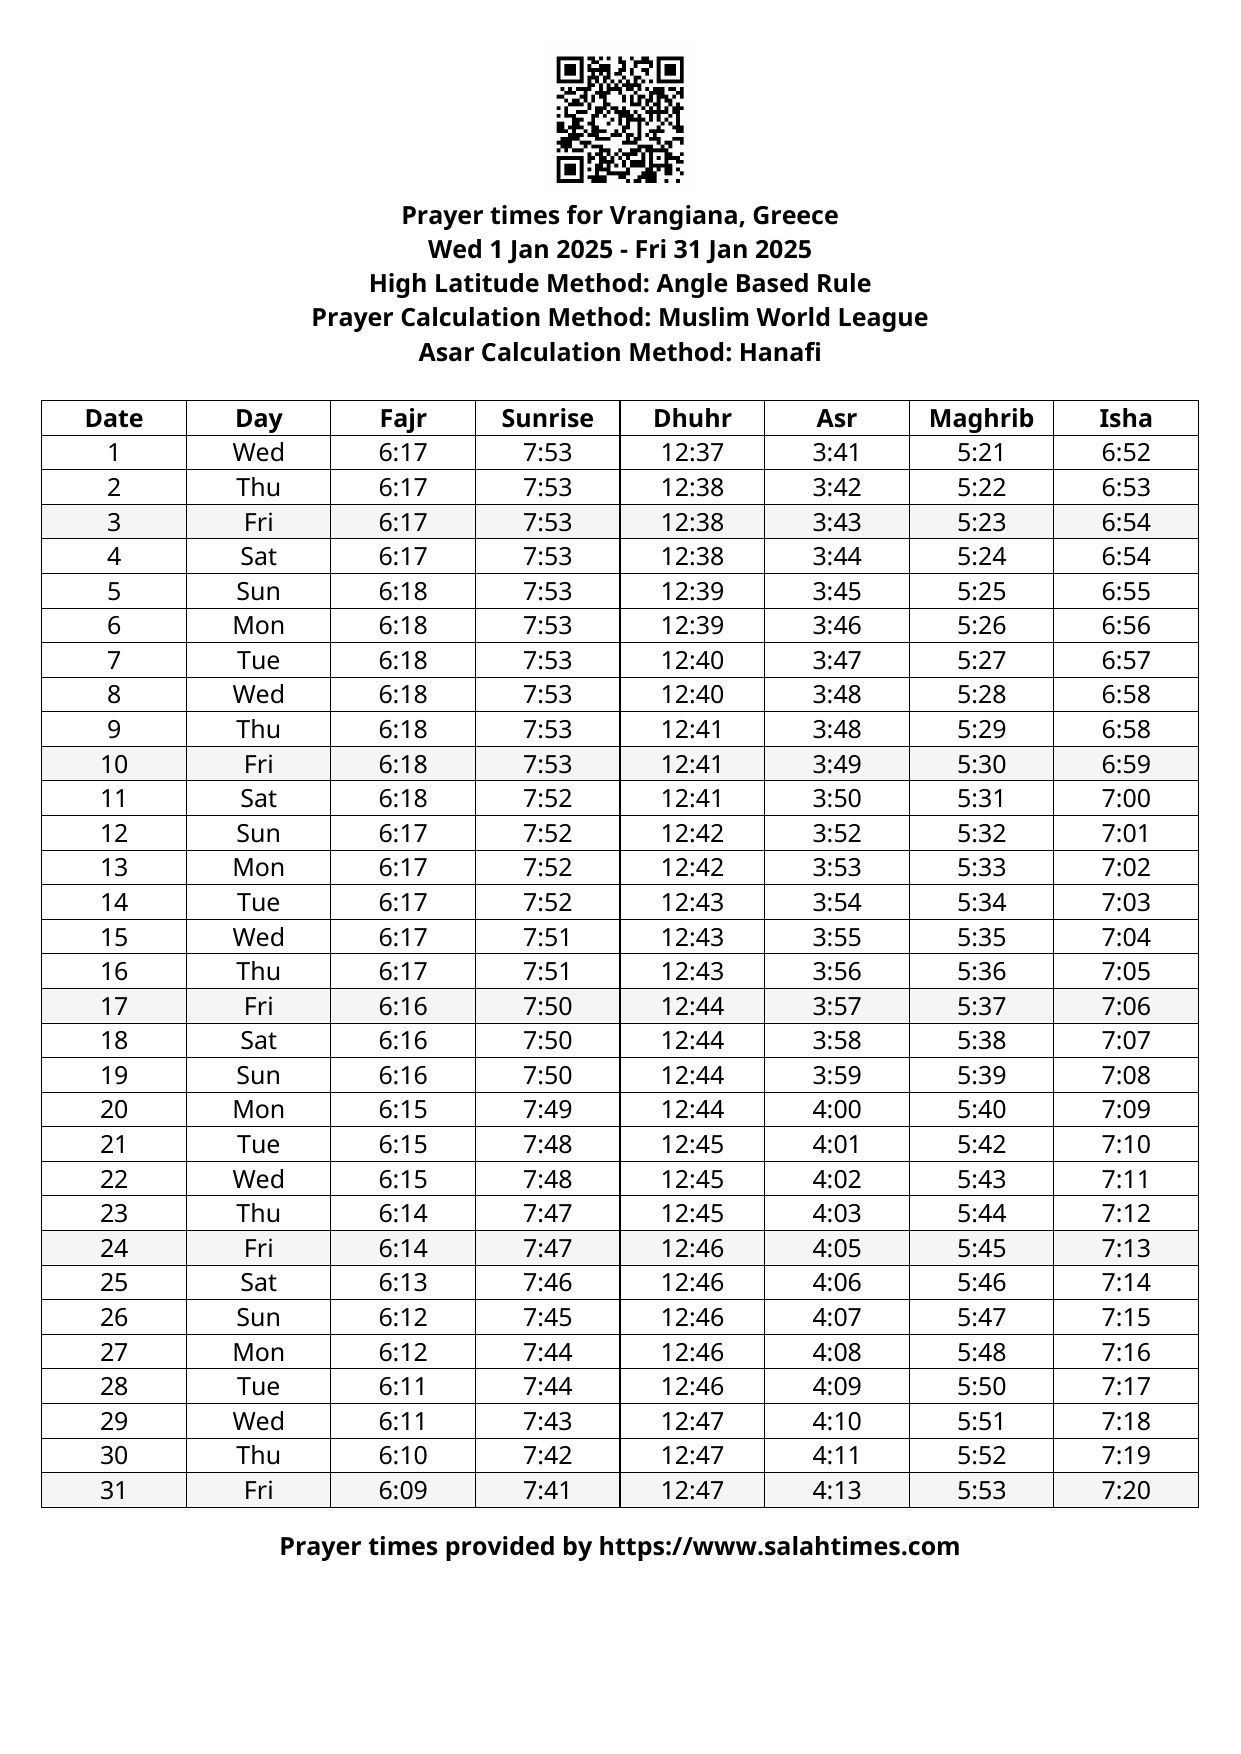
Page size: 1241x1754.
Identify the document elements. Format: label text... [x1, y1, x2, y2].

table_cell 12:41 [621, 781, 764, 815]
table_cell 12:45 [621, 1162, 764, 1195]
table_cell 23 [42, 1196, 186, 1230]
table_cell 6:55 [1054, 574, 1198, 607]
table_cell Sat [187, 1024, 330, 1057]
table_cell 13 [42, 851, 186, 884]
table_cell 5:38 [910, 1024, 1053, 1057]
table_cell 7:51 [476, 920, 619, 953]
text Wed 1 Jan 2025 - Fri 31 Jan 2025 [42, 232, 1198, 266]
table_cell 7:10 [1054, 1127, 1198, 1161]
table_cell 12:45 [621, 1127, 764, 1161]
table_cell 7:53 [476, 643, 619, 677]
table_cell Tue [187, 1127, 330, 1161]
table_cell 7:13 [1054, 1231, 1198, 1264]
table_cell 7:53 [476, 574, 619, 607]
table_cell 9 [42, 712, 186, 746]
table_cell Sun [187, 1300, 330, 1334]
table_cell 4:00 [765, 1093, 909, 1126]
table_cell 4:11 [765, 1439, 909, 1472]
table_cell 12:44 [621, 989, 764, 1022]
table_cell 6:18 [331, 609, 475, 642]
table_cell 7:05 [1054, 954, 1198, 988]
table_cell 11 [42, 781, 186, 815]
table_cell 27 [42, 1335, 186, 1368]
table_cell 25 [42, 1266, 186, 1299]
table_cell 6:18 [331, 781, 475, 815]
table_cell 5:51 [910, 1404, 1053, 1437]
table_cell 7:12 [1054, 1196, 1198, 1230]
table_cell 5:26 [910, 609, 1053, 642]
table_cell 4:13 [765, 1473, 909, 1507]
table_cell 6:17 [331, 436, 475, 469]
table_cell 3:54 [765, 885, 909, 919]
table_cell 4 [42, 539, 186, 573]
table_cell 7:53 [476, 678, 619, 711]
table_cell 4:09 [765, 1369, 909, 1403]
table_cell 12:42 [621, 816, 764, 849]
table_cell 5:35 [910, 920, 1053, 953]
table_cell 1 [42, 436, 186, 469]
table_cell 12:46 [621, 1335, 764, 1368]
table_cell 7:53 [476, 747, 619, 780]
table_cell 5:48 [910, 1335, 1053, 1368]
table_cell 5:39 [910, 1058, 1053, 1092]
table_cell 4:02 [765, 1162, 909, 1195]
table_cell 5:21 [910, 436, 1053, 469]
table_cell 7:51 [476, 954, 619, 988]
table_cell 5:27 [910, 643, 1053, 677]
table_cell 4:01 [765, 1127, 909, 1161]
text High Latitude Method: Angle Based Rule [42, 266, 1198, 300]
table_cell Fri [187, 747, 330, 780]
table_header Date [42, 401, 186, 434]
table_cell 12:44 [621, 1093, 764, 1126]
table_cell 7:52 [476, 816, 619, 849]
table_cell 3:45 [765, 574, 909, 607]
table_cell 7:53 [476, 436, 619, 469]
table_cell Fri [187, 1473, 330, 1507]
table_cell 5:37 [910, 989, 1053, 1022]
table_header Day [187, 401, 330, 434]
table_cell 7:03 [1054, 885, 1198, 919]
table_cell 6:17 [331, 920, 475, 953]
table_cell 28 [42, 1369, 186, 1403]
table_cell 5:25 [910, 574, 1053, 607]
table_cell 7:52 [476, 885, 619, 919]
table_cell 6:53 [1054, 470, 1198, 504]
table_cell 7:14 [1054, 1266, 1198, 1299]
table_cell 26 [42, 1300, 186, 1334]
table_header Fajr [331, 401, 475, 434]
table_cell 7:47 [476, 1196, 619, 1230]
table_cell 3:50 [765, 781, 909, 815]
table_cell Thu [187, 470, 330, 504]
table_cell 7:48 [476, 1127, 619, 1161]
table_cell Sun [187, 816, 330, 849]
table_cell 7:53 [476, 609, 619, 642]
table_cell 24 [42, 1231, 186, 1264]
table_cell Sat [187, 539, 330, 573]
table_cell 2 [42, 470, 186, 504]
table_cell 3:59 [765, 1058, 909, 1092]
table_cell 4:08 [765, 1335, 909, 1368]
table_cell 6:18 [331, 747, 475, 780]
table_cell 4:05 [765, 1231, 909, 1264]
table_cell 7:11 [1054, 1162, 1198, 1195]
table_cell Tue [187, 885, 330, 919]
table_cell 6:17 [331, 470, 475, 504]
table_cell Sat [187, 1266, 330, 1299]
table_cell 12:46 [621, 1369, 764, 1403]
table_cell 7:19 [1054, 1439, 1198, 1472]
table_cell 7:50 [476, 1024, 619, 1057]
table_header Maghrib [910, 401, 1053, 434]
table_cell Fri [187, 989, 330, 1022]
table_cell 5:43 [910, 1162, 1053, 1195]
table_cell 31 [42, 1473, 186, 1507]
table_cell 7:52 [476, 851, 619, 884]
table_cell 7 [42, 643, 186, 677]
table_header Asr [765, 401, 909, 434]
table_cell 7:15 [1054, 1300, 1198, 1334]
table_cell 3:56 [765, 954, 909, 988]
table_cell Sun [187, 1058, 330, 1092]
table_cell Wed [187, 436, 330, 469]
table_cell 5:53 [910, 1473, 1053, 1507]
table_cell 18 [42, 1024, 186, 1057]
table_cell 30 [42, 1439, 186, 1472]
text Prayer times provided by https://www.salahtimes.com [42, 1528, 1198, 1563]
table_cell 5:40 [910, 1093, 1053, 1126]
table_cell 15 [42, 920, 186, 953]
table_cell 6:15 [331, 1127, 475, 1161]
table_cell Tue [187, 643, 330, 677]
table_cell 7:01 [1054, 816, 1198, 849]
table_cell Sat [187, 781, 330, 815]
table_cell Sun [187, 574, 330, 607]
table_cell 6:58 [1054, 678, 1198, 711]
table_cell 3:47 [765, 643, 909, 677]
table_cell 7:44 [476, 1369, 619, 1403]
table_cell 7:48 [476, 1162, 619, 1195]
table_cell 7:53 [476, 712, 619, 746]
table_cell Mon [187, 1335, 330, 1368]
table_cell 12:37 [621, 436, 764, 469]
table_cell 7:18 [1054, 1404, 1198, 1437]
table_cell 3:48 [765, 678, 909, 711]
table_cell 6:56 [1054, 609, 1198, 642]
table_cell Mon [187, 851, 330, 884]
table_cell 12:43 [621, 920, 764, 953]
table_cell 12:43 [621, 954, 764, 988]
table_cell 12:41 [621, 712, 764, 746]
table_cell 4:10 [765, 1404, 909, 1437]
table_cell 7:46 [476, 1266, 619, 1299]
table_cell Thu [187, 1196, 330, 1230]
table_cell 6:59 [1054, 747, 1198, 780]
table_cell 7:43 [476, 1404, 619, 1437]
table_cell 3:41 [765, 436, 909, 469]
table_cell 12:38 [621, 505, 764, 538]
table_cell 17 [42, 989, 186, 1022]
table_cell 6:13 [331, 1266, 475, 1299]
table_cell 12:47 [621, 1404, 764, 1437]
table_cell 6:14 [331, 1231, 475, 1264]
table_cell 8 [42, 678, 186, 711]
table_cell 3:44 [765, 539, 909, 573]
table_cell 12:47 [621, 1439, 764, 1472]
table_cell 3:58 [765, 1024, 909, 1057]
table_cell 7:45 [476, 1300, 619, 1334]
table_cell 5:28 [910, 678, 1053, 711]
table_cell 12:43 [621, 885, 764, 919]
table_cell 5:42 [910, 1127, 1053, 1161]
table_cell 3:43 [765, 505, 909, 538]
table_cell 5:46 [910, 1266, 1053, 1299]
table_cell 12:47 [621, 1473, 764, 1507]
table_cell 19 [42, 1058, 186, 1092]
table_cell 12:38 [621, 539, 764, 573]
table_cell 3:57 [765, 989, 909, 1022]
table_cell 3:46 [765, 609, 909, 642]
table_cell 12:45 [621, 1196, 764, 1230]
table_cell 12:39 [621, 609, 764, 642]
table_header Isha [1054, 401, 1198, 434]
table_cell 5:31 [910, 781, 1053, 815]
table_cell 12:46 [621, 1231, 764, 1264]
table_cell 6:18 [331, 712, 475, 746]
table_cell 22 [42, 1162, 186, 1195]
table_cell 7:09 [1054, 1093, 1198, 1126]
table_cell 7:02 [1054, 851, 1198, 884]
table_cell 6:16 [331, 1024, 475, 1057]
table_cell 5:52 [910, 1439, 1053, 1472]
table_cell 3:48 [765, 712, 909, 746]
table_cell 3:52 [765, 816, 909, 849]
table_cell 6:17 [331, 539, 475, 573]
table_cell Thu [187, 954, 330, 988]
table_cell 20 [42, 1093, 186, 1126]
table_cell 6:12 [331, 1335, 475, 1368]
table_cell 6:15 [331, 1162, 475, 1195]
table_cell 16 [42, 954, 186, 988]
table_cell 6:15 [331, 1093, 475, 1126]
table_cell 7:00 [1054, 781, 1198, 815]
table_cell 7:08 [1054, 1058, 1198, 1092]
table_cell Wed [187, 678, 330, 711]
text Prayer Calculation Method: Muslim World League [42, 300, 1198, 334]
table_cell 7:53 [476, 470, 619, 504]
table_cell 6:17 [331, 954, 475, 988]
table_cell 5:32 [910, 816, 1053, 849]
table_cell 7:53 [476, 505, 619, 538]
table_cell 3:49 [765, 747, 909, 780]
table_cell Wed [187, 920, 330, 953]
table_cell 12:39 [621, 574, 764, 607]
table_cell 12:44 [621, 1024, 764, 1057]
table_cell 7:52 [476, 781, 619, 815]
table_cell 5:23 [910, 505, 1053, 538]
table_header Dhuhr [621, 401, 764, 434]
table_cell 5:29 [910, 712, 1053, 746]
table_cell Wed [187, 1404, 330, 1437]
table_cell 3:42 [765, 470, 909, 504]
table_cell 12 [42, 816, 186, 849]
table_cell 12:44 [621, 1058, 764, 1092]
table_cell Thu [187, 712, 330, 746]
text Prayer times for Vrangiana, Greece [42, 198, 1198, 232]
table_cell 12:40 [621, 678, 764, 711]
table_cell 6 [42, 609, 186, 642]
table_cell 7:07 [1054, 1024, 1198, 1057]
table_cell 5:33 [910, 851, 1053, 884]
table_cell 12:46 [621, 1300, 764, 1334]
table_cell 6:58 [1054, 712, 1198, 746]
table_cell 5 [42, 574, 186, 607]
table_cell 6:14 [331, 1196, 475, 1230]
table_cell 6:54 [1054, 539, 1198, 573]
table_cell 6:57 [1054, 643, 1198, 677]
table_cell 5:22 [910, 470, 1053, 504]
table_cell 7:16 [1054, 1335, 1198, 1368]
table_cell 12:38 [621, 470, 764, 504]
table_cell 10 [42, 747, 186, 780]
table_cell 3:53 [765, 851, 909, 884]
table_cell 7:41 [476, 1473, 619, 1507]
table_cell 3 [42, 505, 186, 538]
table_cell 6:52 [1054, 436, 1198, 469]
picture [542, 41, 699, 198]
table_cell 6:17 [331, 885, 475, 919]
table_cell 6:18 [331, 678, 475, 711]
table_cell 6:17 [331, 505, 475, 538]
table_cell 6:10 [331, 1439, 475, 1472]
table_cell 21 [42, 1127, 186, 1161]
table_cell 12:42 [621, 851, 764, 884]
table_cell Mon [187, 1093, 330, 1126]
table_cell 29 [42, 1404, 186, 1437]
table_cell Thu [187, 1439, 330, 1472]
table_cell 6:18 [331, 643, 475, 677]
table_cell Fri [187, 505, 330, 538]
table_cell 6:11 [331, 1404, 475, 1437]
table_cell 5:47 [910, 1300, 1053, 1334]
table_cell 7:04 [1054, 920, 1198, 953]
table_cell 7:42 [476, 1439, 619, 1472]
table_cell Mon [187, 609, 330, 642]
table_cell 5:45 [910, 1231, 1053, 1264]
table_cell 12:41 [621, 747, 764, 780]
table_cell 5:24 [910, 539, 1053, 573]
table_cell 4:07 [765, 1300, 909, 1334]
table_cell 7:44 [476, 1335, 619, 1368]
table_cell 7:50 [476, 989, 619, 1022]
table_cell 7:50 [476, 1058, 619, 1092]
table_cell 6:17 [331, 851, 475, 884]
table_cell 12:40 [621, 643, 764, 677]
table_cell 5:34 [910, 885, 1053, 919]
table_cell 7:47 [476, 1231, 619, 1264]
table_cell Tue [187, 1369, 330, 1403]
table_cell 6:18 [331, 574, 475, 607]
table_cell 6:09 [331, 1473, 475, 1507]
table_cell 6:12 [331, 1300, 475, 1334]
table_cell 12:46 [621, 1266, 764, 1299]
table_cell Fri [187, 1231, 330, 1264]
table_cell 6:54 [1054, 505, 1198, 538]
table_cell Wed [187, 1162, 330, 1195]
table_header Sunrise [476, 401, 619, 434]
table_cell 6:16 [331, 1058, 475, 1092]
table_cell 4:03 [765, 1196, 909, 1230]
table_cell 5:50 [910, 1369, 1053, 1403]
table_cell 5:36 [910, 954, 1053, 988]
table_cell 7:53 [476, 539, 619, 573]
table_cell 6:17 [331, 816, 475, 849]
table_cell 6:11 [331, 1369, 475, 1403]
table_cell 6:16 [331, 989, 475, 1022]
table_cell 4:06 [765, 1266, 909, 1299]
table_cell 7:49 [476, 1093, 619, 1126]
table_cell 3:55 [765, 920, 909, 953]
table_cell 5:44 [910, 1196, 1053, 1230]
table_cell 14 [42, 885, 186, 919]
text Asar Calculation Method: Hanafi [42, 334, 1198, 368]
table_cell 7:06 [1054, 989, 1198, 1022]
table_cell 5:30 [910, 747, 1053, 780]
table_cell 7:20 [1054, 1473, 1198, 1507]
table_cell 7:17 [1054, 1369, 1198, 1403]
